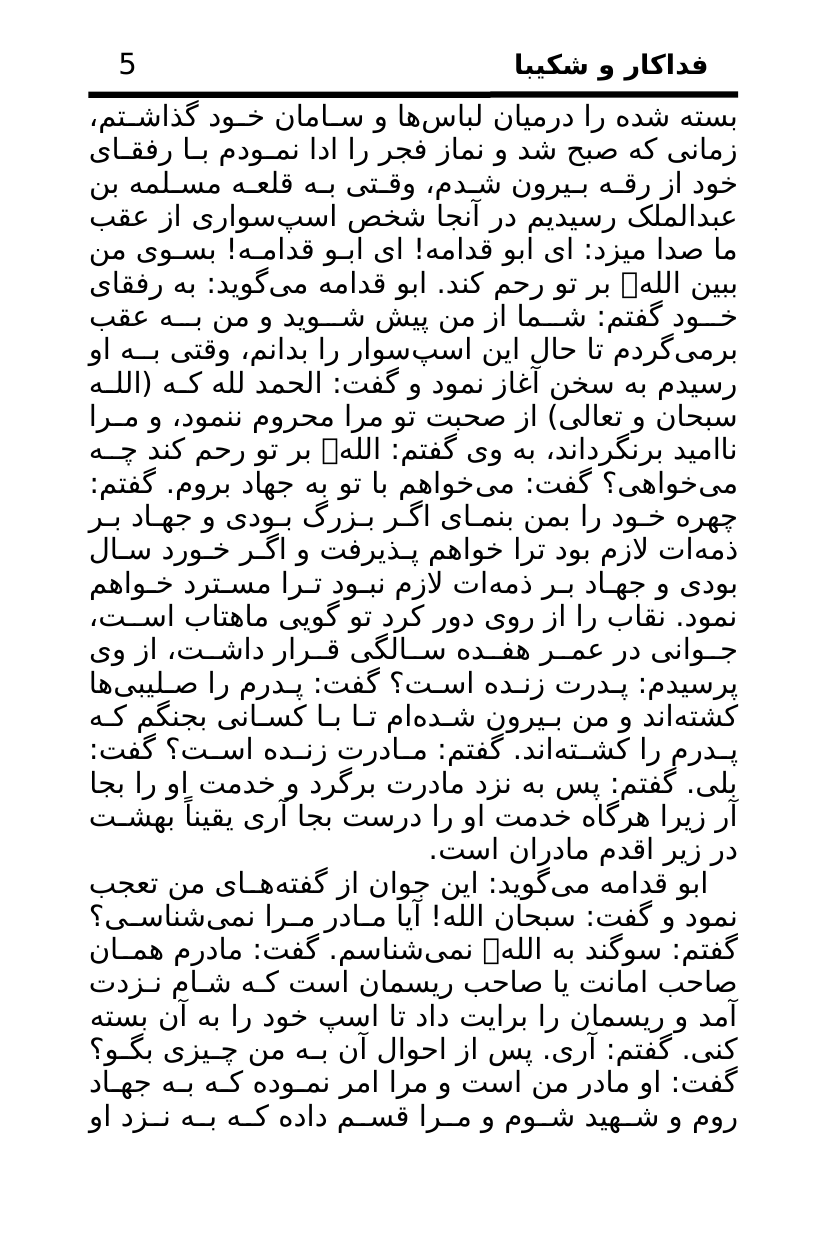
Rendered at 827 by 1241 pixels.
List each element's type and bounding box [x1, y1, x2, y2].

text [89, 100, 738, 867]
text [89, 867, 738, 1133]
